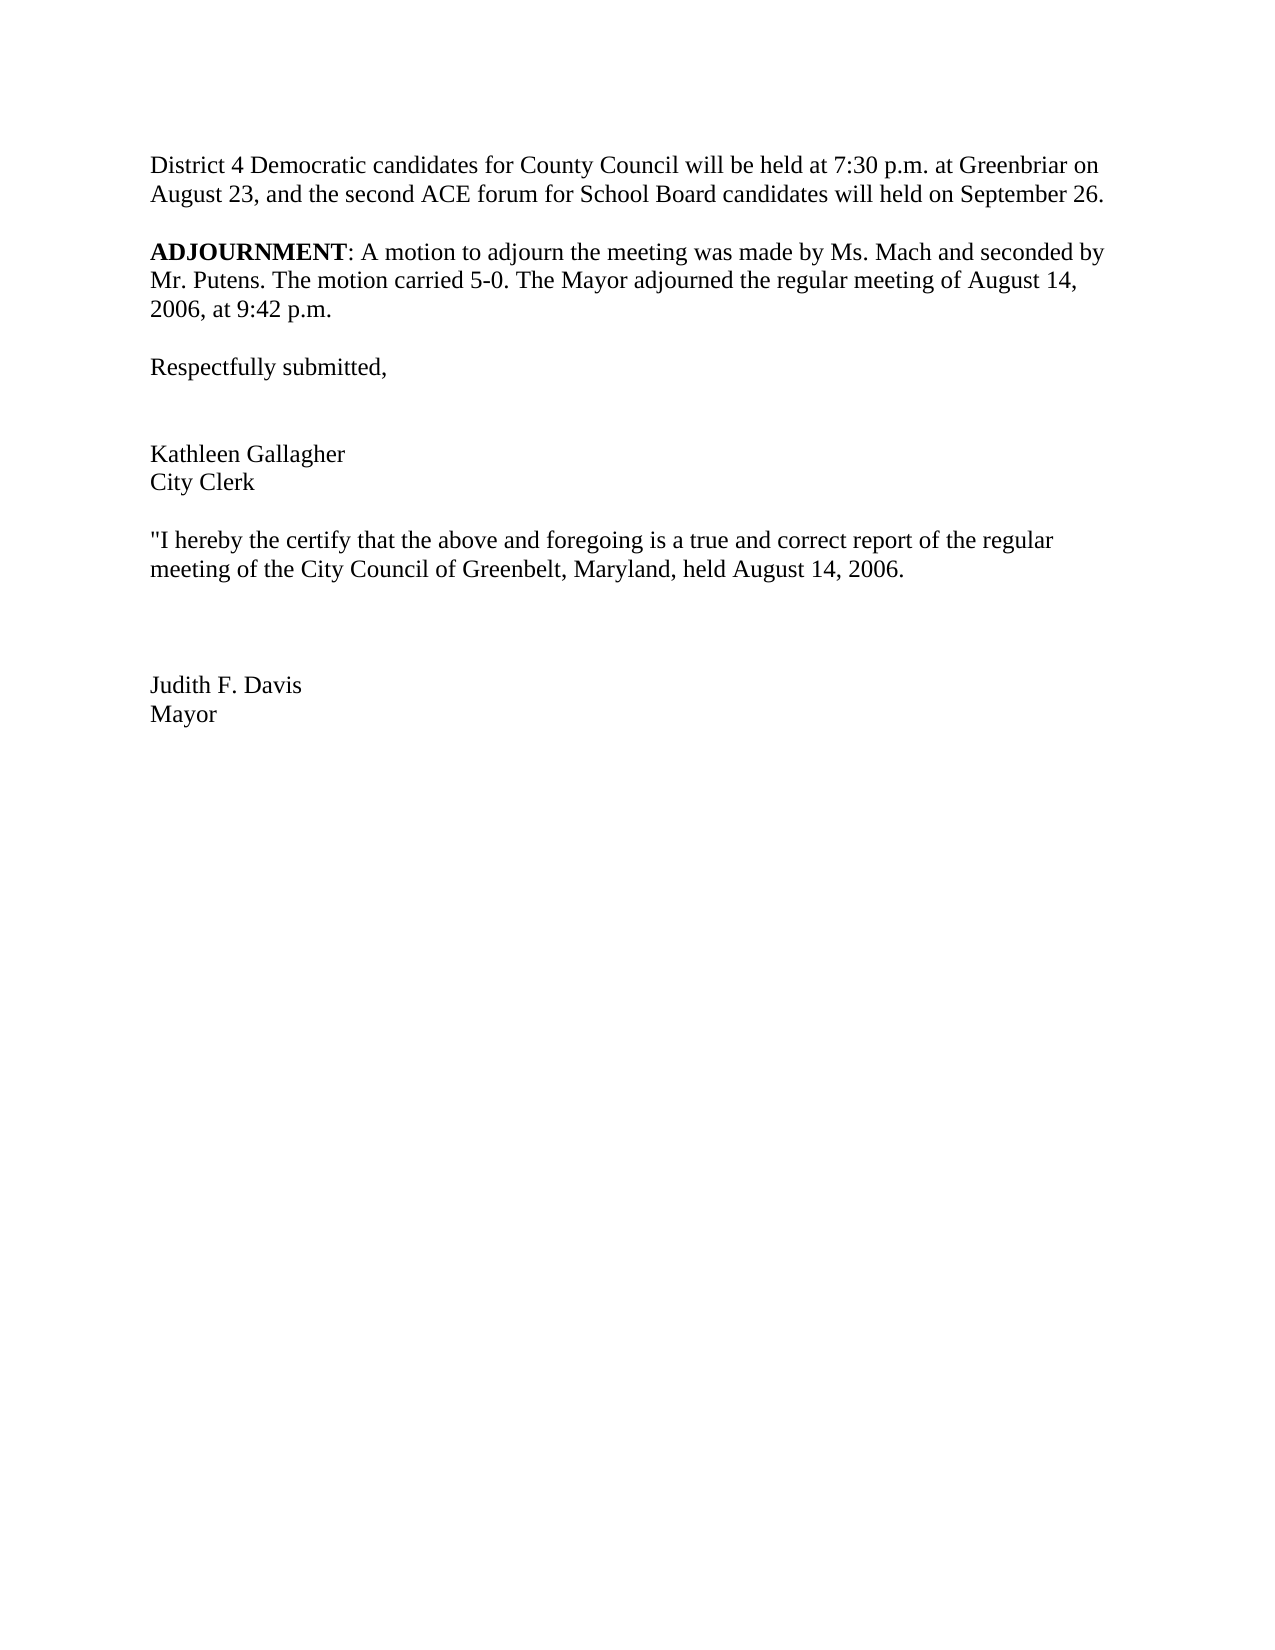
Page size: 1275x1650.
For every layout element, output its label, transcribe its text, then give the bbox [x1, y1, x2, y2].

text Kathleen Gallagher City Clerk [150, 410, 1125, 496]
text Respectfully submitted, [150, 352, 1125, 381]
text "I hereby the certify that the above and foregoing is a true and correct report of the regular meeting of the City Council of Greenbelt, Maryland, held August 14, 2006. [150, 525, 1125, 583]
text ADJOURNMENT: A motion to adjourn the meeting was made by Ms. Mach and seconded by Mr. Putens. The motion carried 5-0. The Mayor adjourned the regular meeting of August 14, 2006, at 9:42 p.m. [150, 237, 1125, 323]
text Judith F. Davis Mayor [150, 670, 1125, 727]
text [150, 150, 1125, 207]
